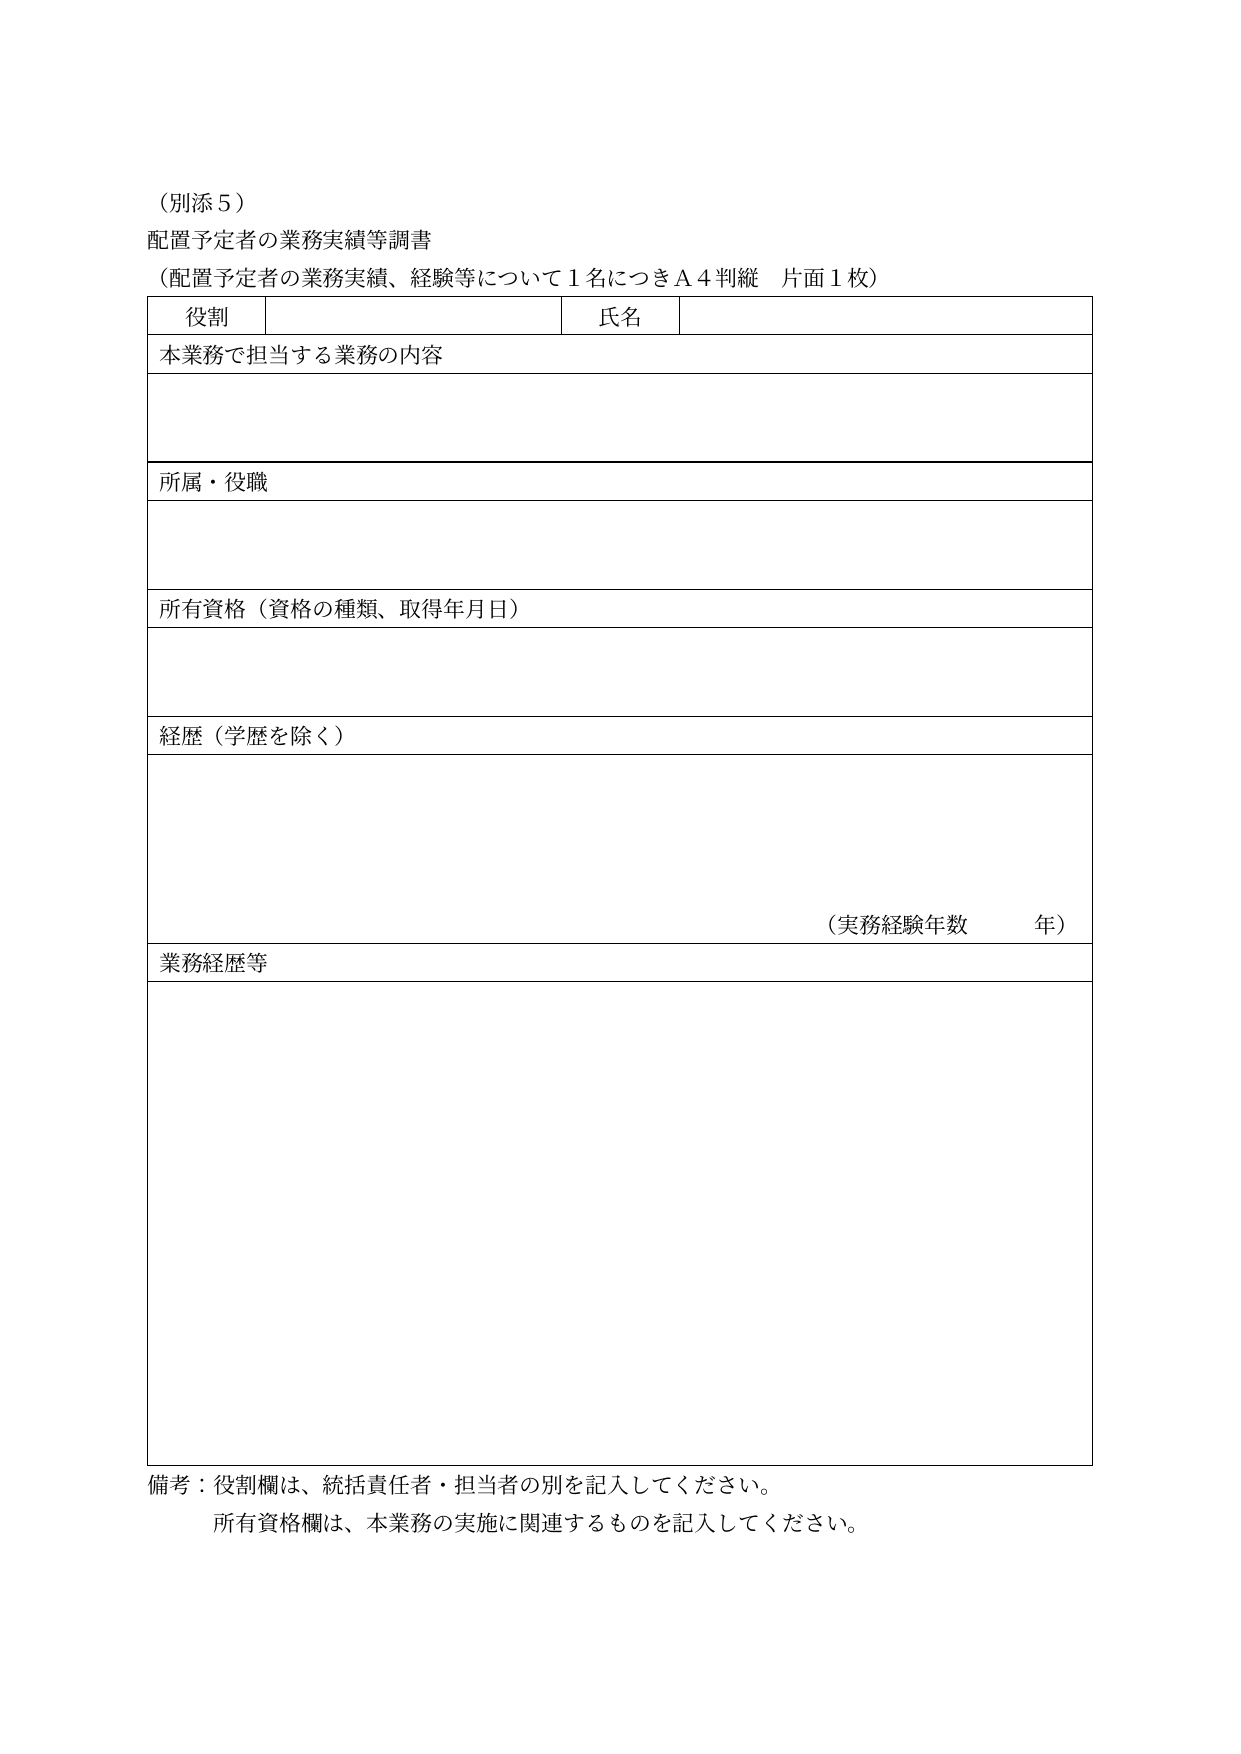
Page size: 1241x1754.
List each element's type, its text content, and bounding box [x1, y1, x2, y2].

table_cell [148, 628, 1092, 716]
text 配置予定者の業務実績等調書 [148, 221, 1092, 258]
table_cell 業務経歴等 [148, 944, 1092, 981]
table_cell [148, 501, 1092, 588]
text （別添５） [148, 183, 1092, 221]
text 所有資格欄は、本業務の実施に関連するものを記入してください。 [148, 1503, 1092, 1541]
table_cell 所属・役職 [148, 463, 1092, 500]
table_header [266, 297, 561, 334]
table_cell （実務経験年数 年） [148, 755, 1092, 943]
text 備考：役割欄は、統括責任者・担当者の別を記入してください。 [148, 1466, 1092, 1503]
text （配置予定者の業務実績、経験等について１名につきＡ４判縦 片面１枚） [148, 258, 1092, 296]
table_header 役割 [148, 297, 265, 334]
table_cell 本業務で担当する業務の内容 [148, 335, 1092, 373]
table_cell [148, 982, 1092, 1464]
table_header 氏名 [562, 297, 679, 334]
table_cell 経歴（学歴を除く） [148, 717, 1092, 754]
table_header [680, 297, 1092, 334]
table_cell 所有資格（資格の種類、取得年月日） [148, 590, 1092, 627]
table_cell [148, 374, 1092, 461]
